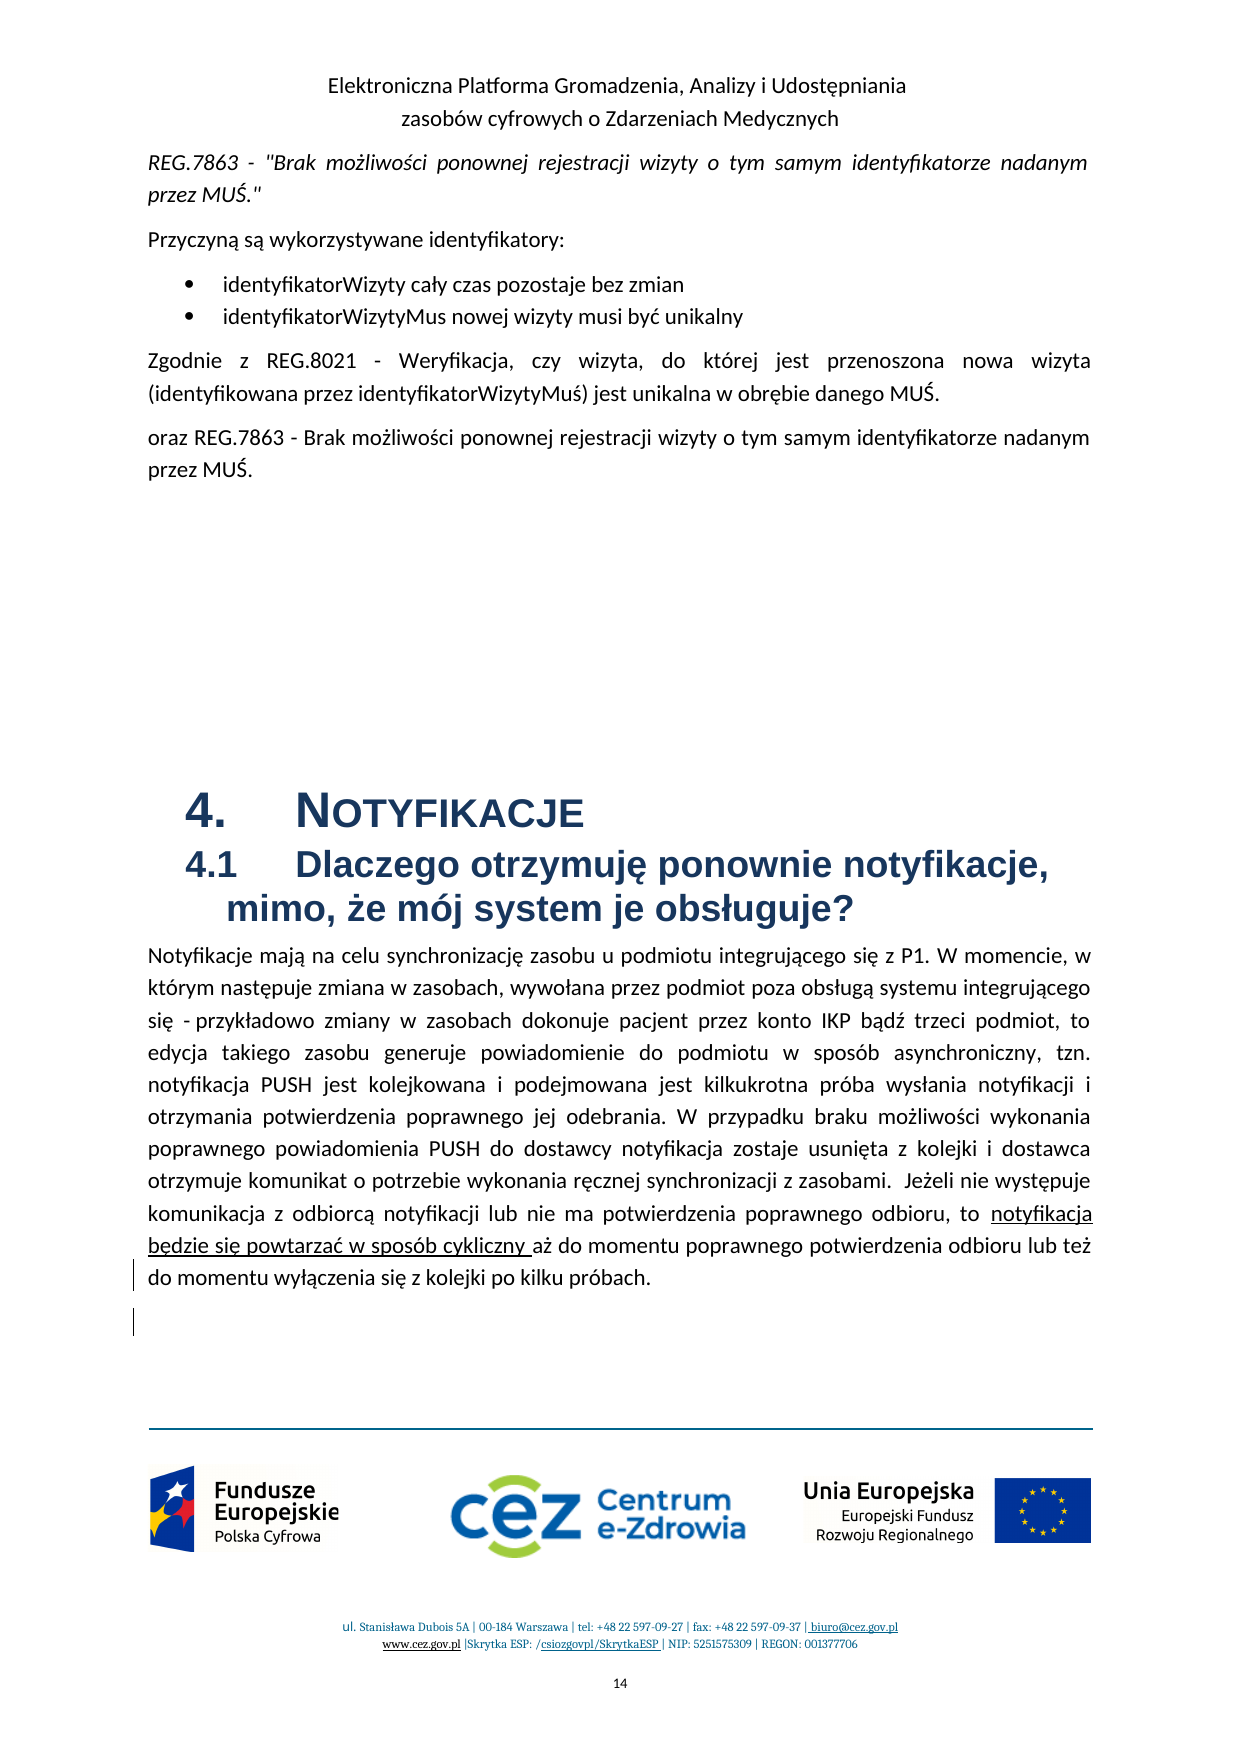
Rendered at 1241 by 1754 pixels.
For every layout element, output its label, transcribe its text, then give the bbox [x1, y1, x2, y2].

picture [624, 1639, 638, 1648]
picture [803, 1476, 1091, 1543]
picture [445, 1625, 453, 1631]
picture [655, 1623, 661, 1631]
subtitle Notyfikacje [185, 781, 1092, 838]
picture [779, 1623, 785, 1631]
picture [417, 1623, 423, 1631]
picture [662, 1623, 667, 1631]
picture [536, 1640, 540, 1650]
subtitle Dlaczego otrzymuję ponownie notyfikacje, mimo, że mój system je obsługuje? [185, 843, 1092, 929]
picture [833, 1640, 838, 1648]
picture [633, 1623, 638, 1631]
text Notyfikacje mają na celu synchronizację zasobu u podmiotu integrującego się z P1. W momencie, w którym następuje zmiana w zasobach, wywołana przez podmiot poza obsługą systemu integrującego się - przykładowo zmiany w zasobach dokonuje pacjent przez konto IKP bądź trzeci podmiot, to edycja takiego zasobu generuje powiadomienie do podmiotu w sposób asynchroniczny, tzn. notyfikacja PUSH jest kolejkowana i podejmowana jest kilkukrotna próba wysłania notyfikacji i otrzymania potwierdzenia poprawnego jej odebrania. W przypadku braku możliwości wykonania poprawnego powiadomienia PUSH do dostawcy notyfikacja zostaje usunięta z kolejki i dostawca otrzymuje komunikat o potrzebie wykonania ręcznej synchronizacji z zasobami. Jeżeli nie występuje komunikacja z odbiorcą notyfikacji lub nie ma potwierdzenia poprawnego odbioru, to notyfikacja będzie się powtarzać w sposób cykliczny aż do momentu poprawnego potwierdzenia odbioru lub też do momentu wyłączenia się z kolejki po kilku próbach. [148, 941, 1092, 1291]
picture [473, 1639, 480, 1648]
picture [789, 1623, 794, 1631]
picture [783, 1640, 797, 1648]
picture [721, 1623, 727, 1631]
picture [839, 1640, 844, 1648]
picture [603, 1623, 615, 1631]
picture [772, 1623, 778, 1631]
picture [606, 1639, 611, 1648]
picture [401, 1625, 413, 1631]
picture [147, 1464, 339, 1552]
picture [456, 1623, 461, 1631]
picture [681, 1640, 687, 1648]
picture [805, 1640, 810, 1648]
picture [510, 1640, 521, 1648]
text oraz REG.7863 - Brak możliwości ponownej rejestracji wizyty o tym samym identyfikatorze nadanym przez MUŚ. [148, 423, 1092, 484]
picture [868, 1624, 879, 1631]
picture [486, 1623, 491, 1631]
picture [561, 1641, 572, 1649]
picture [541, 1642, 554, 1648]
picture [839, 1623, 848, 1631]
picture [343, 1624, 349, 1631]
picture [639, 1623, 645, 1631]
picture [845, 1640, 857, 1648]
picture [827, 1625, 838, 1631]
picture [479, 1623, 485, 1631]
picture [554, 1625, 567, 1631]
picture [447, 1474, 749, 1558]
picture [646, 1640, 656, 1648]
picture [532, 1625, 542, 1631]
picture [365, 1624, 373, 1631]
list identyfikatorWizyty cały czas pozostaje bez zmian [185, 270, 1092, 298]
picture [711, 1642, 720, 1648]
text Przyczyną są wykorzystywane identyfikatory: [148, 225, 1092, 253]
picture [382, 1625, 390, 1631]
picture [850, 1625, 859, 1631]
list identyfikatorWizytyMus nowej wizyty musi być unikalny [185, 302, 1092, 330]
picture [757, 1623, 767, 1631]
picture [811, 1640, 821, 1648]
picture [740, 1640, 749, 1648]
text Zgodnie z REG.8021 - Weryfikacja, czy wizyta, do której jest przenoszona nowa wizyta (identyfikowana przez identyfikatorWizytyMuś) jest unikalna w obrębie danego MUŚ. [148, 347, 1092, 407]
picture [542, 1625, 552, 1631]
picture [888, 1625, 895, 1631]
picture [765, 1640, 775, 1648]
text REG.7863 - "Brak możliwości ponownej rejestracji wizyty o tym samym identyfikatorze nadanym przez MUŚ." [148, 148, 1092, 208]
picture [668, 1640, 676, 1648]
